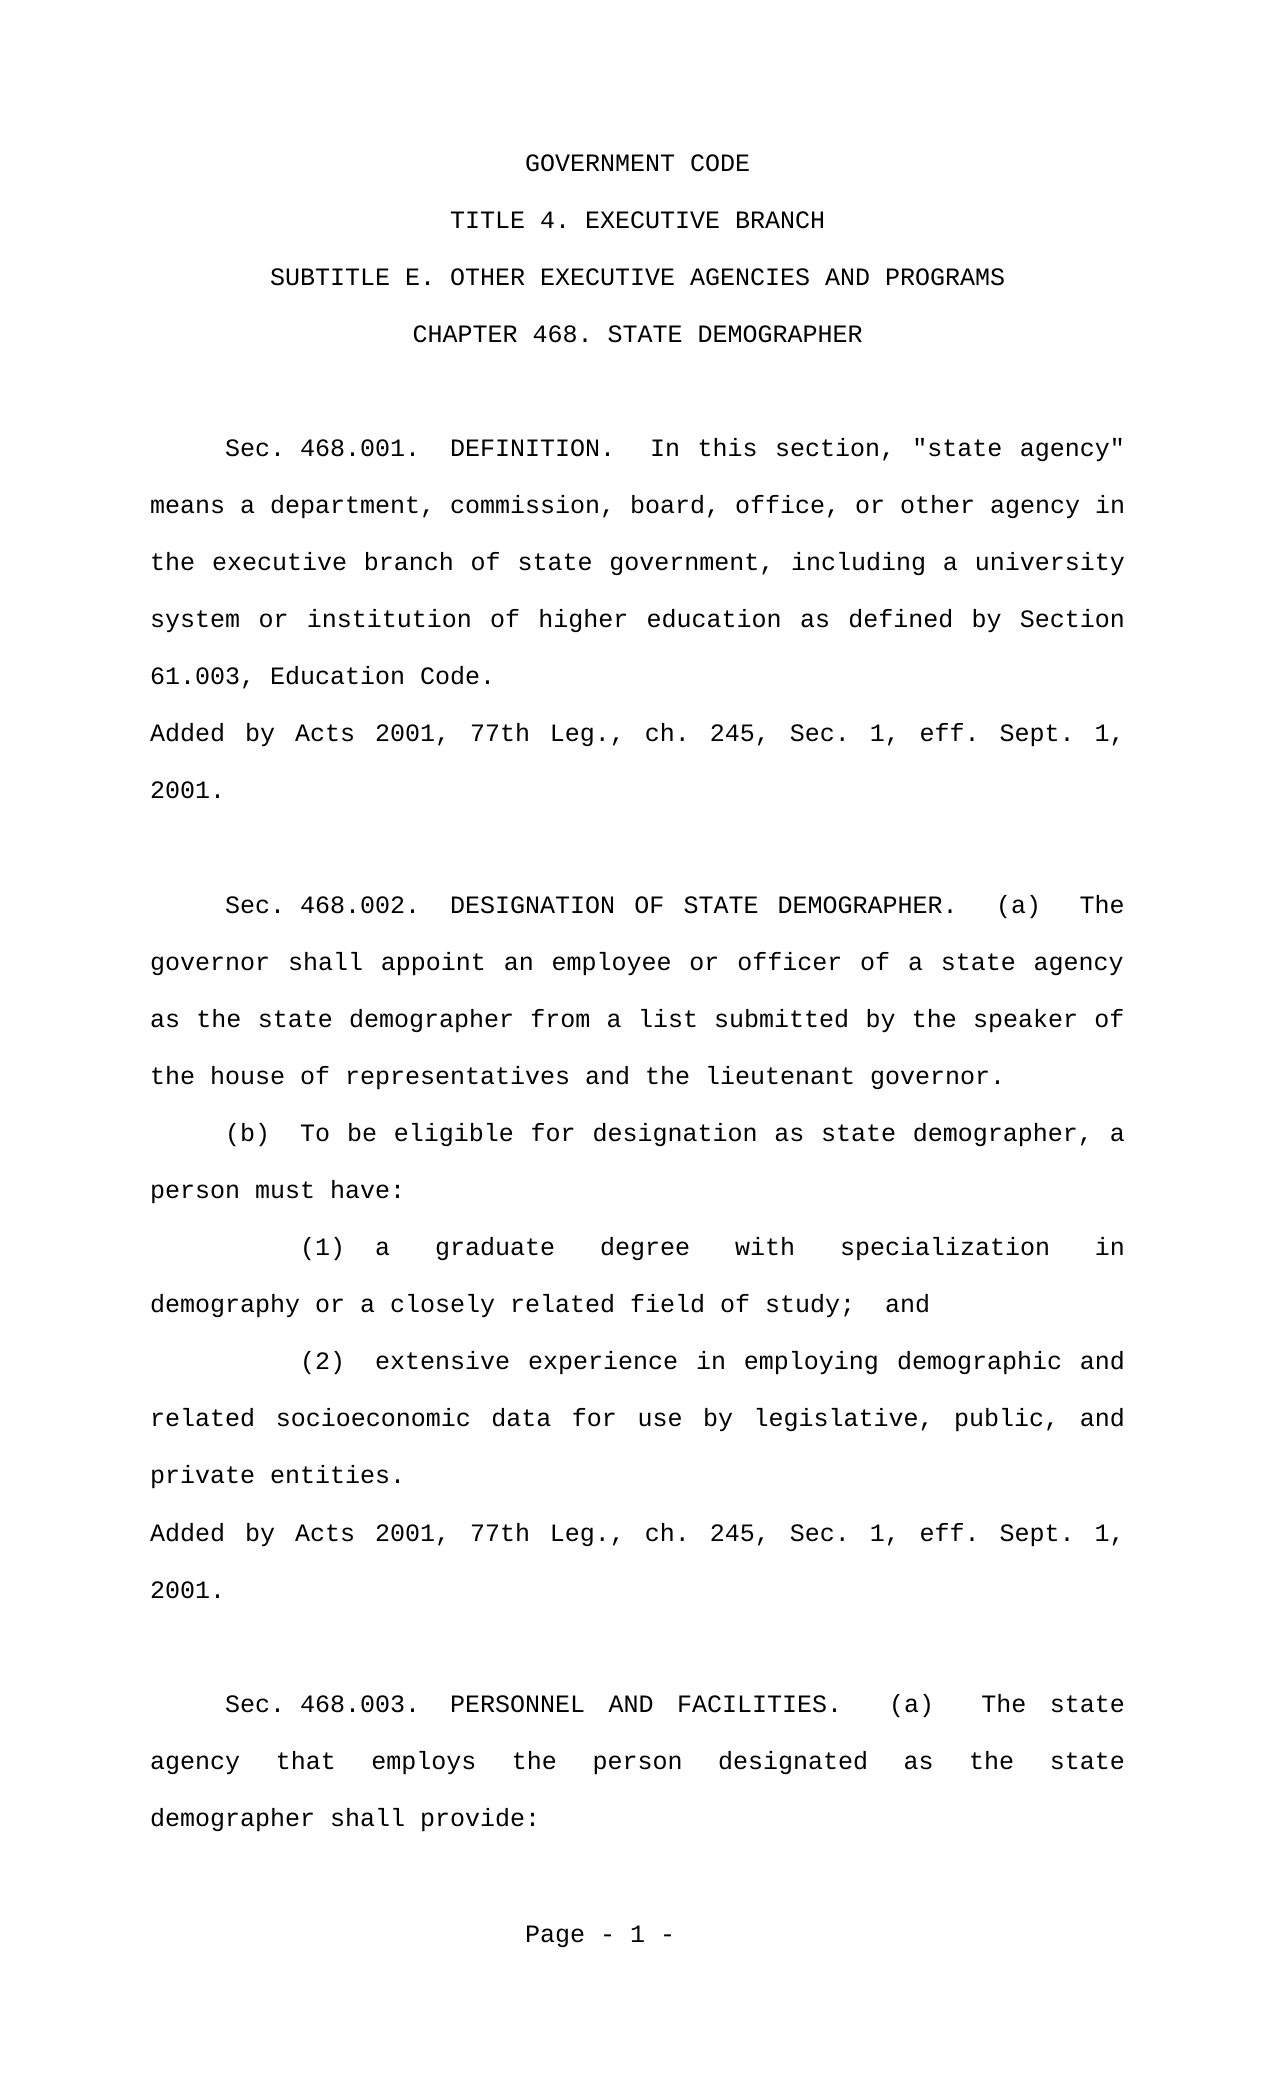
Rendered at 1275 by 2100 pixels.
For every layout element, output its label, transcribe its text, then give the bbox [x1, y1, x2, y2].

text Sec. 468.001. DEFINITION. In this section, "state agency" means a department, commission, board, office, or other agency in the executive branch of state government, including a university system or institution of higher education as defined by Section 61.003, Education Code. [150, 435, 1125, 692]
text Sec. 468.003. PERSONNEL AND FACILITIES. (a) The state agency that employs the person designated as the state demographer shall provide: [150, 1691, 1125, 1834]
text (1) a graduate degree with specialization in demography or a closely related field of study; and [150, 1234, 1125, 1320]
text Added by Acts 2001, 77th Leg., ch. 245, Sec. 1, eff. Sept. 1, 2001. [150, 1520, 1125, 1606]
text SUBTITLE E. OTHER EXECUTIVE AGENCIES AND PROGRAMS [150, 264, 1125, 293]
text CHAPTER 468. STATE DEMOGRAPHER [150, 321, 1125, 350]
text (b) To be eligible for designation as state demographer, a person must have: [150, 1120, 1125, 1206]
text GOVERNMENT CODE [150, 150, 1125, 178]
text TITLE 4. EXECUTIVE BRANCH [150, 207, 1125, 236]
text Sec. 468.002. DESIGNATION OF STATE DEMOGRAPHER. (a) The governor shall appoint an employee or officer of a state agency as the state demographer from a list submitted by the speaker of the house of representatives and the lieutenant governor. [150, 892, 1125, 1092]
text Added by Acts 2001, 77th Leg., ch. 245, Sec. 1, eff. Sept. 1, 2001. [150, 721, 1125, 806]
text (2) extensive experience in employing demographic and related socioeconomic data for use by legislative, public, and private entities. [150, 1349, 1125, 1491]
